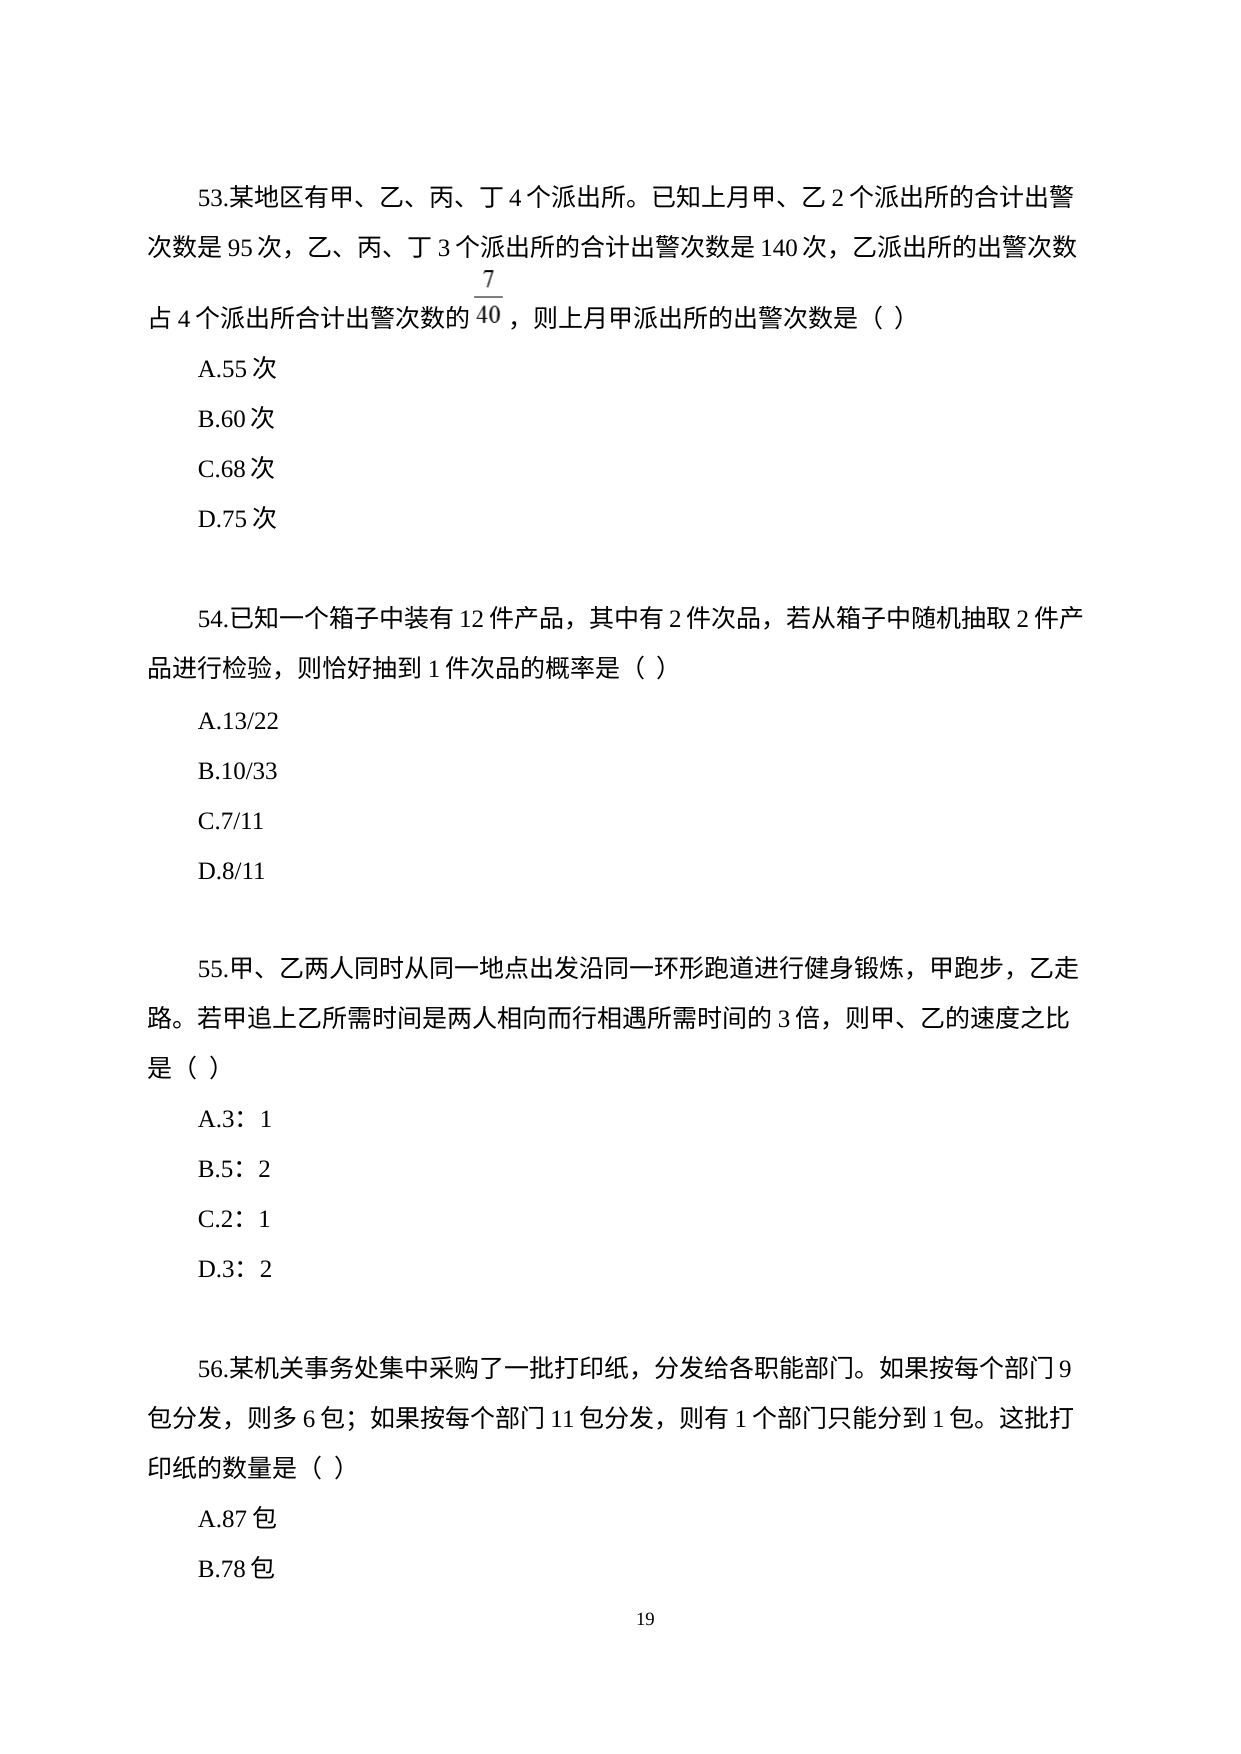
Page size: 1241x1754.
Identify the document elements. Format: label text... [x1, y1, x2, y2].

text A.13/22 [148, 685, 1092, 735]
picture [470, 263, 509, 328]
text 54.已知一个箱子中装有12件产品，其中有2件次品，若从箱子中随机抽取2件产品进行检验，则恰好抽到1件次品的概率是（ ） [148, 585, 1092, 685]
text 55.甲、乙两人同时从同一地点出发沿同一环形跑道进行健身锻炼，甲跑步，乙走路。若甲追上乙所需时间是两人相向而行相遇所需时间的3倍，则甲、乙的速度之比是（ ） [148, 935, 1092, 1085]
text B.60次 [148, 385, 1092, 435]
text C.68次 [148, 435, 1092, 485]
text D.8/11 [148, 835, 1092, 885]
text 56.某机关事务处集中采购了一批打印纸，分发给各职能部门。如果按每个部门9包分发，则多6包；如果按每个部门11包分发，则有1个部门只能分到1包。这批打印纸的数量是（ ） [148, 1335, 1092, 1485]
text D.3：2 [148, 1235, 1092, 1285]
text A.87包 [148, 1485, 1092, 1535]
text D.75次 [148, 485, 1092, 535]
text B.10/33 [148, 735, 1092, 785]
text C.2：1 [148, 1185, 1092, 1235]
text A.55次 [148, 335, 1092, 385]
text A.3：1 [148, 1085, 1092, 1135]
text 53.某地区有甲、乙、丙、丁4个派出所。已知上月甲、乙2个派出所的合计出警次数是95次，乙、丙、丁3个派出所的合计出警次数是140次，乙派出所的出警次数占4个派出所合计出警次数的，则上月甲派出所的出警次数是（ ） [148, 164, 1092, 335]
text B.78包 [148, 1535, 1092, 1585]
text C.7/11 [148, 785, 1092, 835]
text B.5：2 [148, 1135, 1092, 1185]
